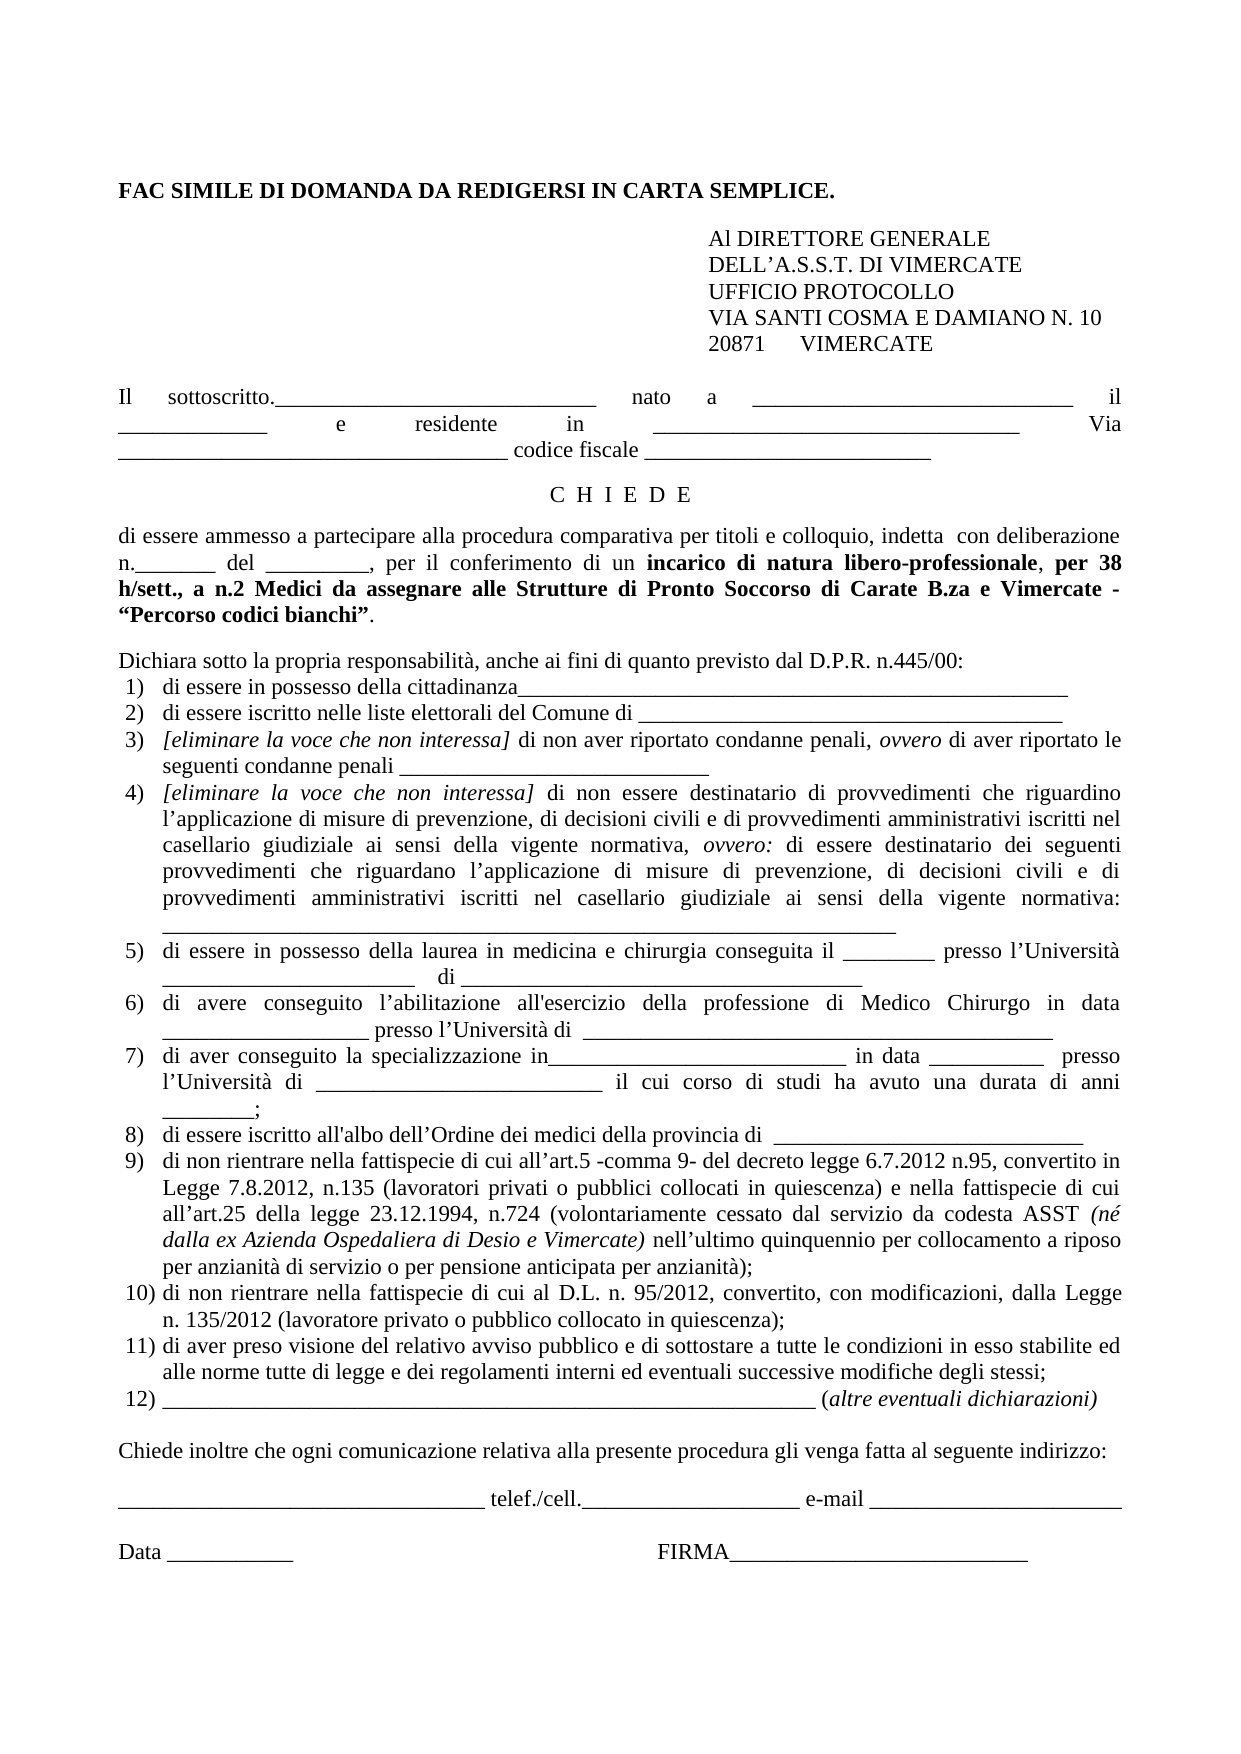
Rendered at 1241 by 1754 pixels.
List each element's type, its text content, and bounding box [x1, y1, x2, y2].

text Data ___________ FIRMA__________________________ [118, 1538, 1122, 1564]
text UFFICIO PROTOCOLLO [118, 278, 1122, 304]
text Al DIRETTORE GENERALE [118, 225, 1122, 251]
text DELL’A.S.S.T. DI VIMERCATE [118, 251, 1122, 278]
text Chiede inoltre che ogni comunicazione relativa alla presente procedura gli venga fatta al seguente indirizzo: [118, 1437, 1122, 1464]
subtitle C H I E D E [118, 481, 1122, 508]
list di essere in possesso della cittadinanza________________________________________________ [125, 673, 1122, 699]
list [eliminare la voce che non interessa] di non aver riportato condanne penali, ovvero di aver riportato le seguenti condanne penali ___________________________ [125, 726, 1122, 778]
list di avere conseguito l’abilitazione all'esercizio della professione di Medico Chirurgo in data __________________ presso l’Università di _________________________________________ [125, 989, 1122, 1042]
text ________________________________ telef./cell.___________________ e-mail ______________________ [118, 1485, 1122, 1512]
list di essere iscritto nelle liste elettorali del Comune di _____________________________________ [125, 699, 1122, 726]
list di non rientrare nella fattispecie di cui all’art.5 -comma 9- del decreto legge 6.7.2012 n.95, convertito in Legge 7.8.2012, n.135 (lavoratori privati o pubblici collocati in quiescenza) e nella fattispecie di cui all’art.25 della legge 23.12.1994, n.724 (volontariamente cessato dal servizio da codesta ASST (né dalla ex Azienda Ospedaliera di Desio e Vimercate) nell’ultimo quinquennio per collocamento a riposo per anzianità di servizio o per pensione anticipata per anzianità); [125, 1147, 1122, 1279]
text 20871 VIMERCATE [634, 331, 1122, 357]
text di essere ammesso a partecipare alla procedura comparativa per titoli e colloquio, indetta con deliberazione n._______ del _________, per il conferimento di un incarico di natura libero-professionale, per 38 h/sett., a n.2 Medici da assegnare alle Strutture di Pronto Soccorso di Carate B.za e Vimercate - “Percorso codici bianchi”. [118, 522, 1122, 628]
list di essere in possesso della laurea in medicina e chirurgia conseguita il ________ presso l’Università ______________________ di ___________________________________ [125, 937, 1122, 989]
text Dichiara sotto la propria responsabilità, anche ai fini di quanto previsto dal D.P.R. n.445/00: [118, 647, 1122, 673]
text VIA SANTI COSMA E DAMIANO N. 10 [118, 304, 1122, 331]
text Il sottoscritto.____________________________ nato a ____________________________ il _____________ e residente in ________________________________ Via __________________________________ codice fiscale _________________________ [118, 383, 1122, 462]
list [eliminare la voce che non interessa] di non essere destinatario di provvedimenti che riguardino l’applicazione di misure di prevenzione, di decisioni civili e di provvedimenti amministrativi iscritti nel casellario giudiziale ai sensi della vigente normativa, ovvero: di essere destinatario dei seguenti provvedimenti che riguardano l’applicazione di misure di prevenzione, di decisioni civili e di provvedimenti amministrativi iscritti nel casellario giudiziale ai sensi della vigente normativa: ________________________________________________________________ [125, 778, 1122, 937]
text FAC SIMILE DI DOMANDA DA REDIGERSI IN CARTA SEMPLICE. [118, 177, 1122, 203]
list di aver preso visione del relativo avviso pubblico e di sottostare a tutte le condizioni in esso stabilite ed alle norme tutte di legge e dei regolamenti interni ed eventuali successive modifiche degli stessi; [125, 1332, 1122, 1385]
list _________________________________________________________ (altre eventuali dichiarazioni) [125, 1385, 1122, 1411]
list di aver conseguito la specializzazione in__________________________ in data __________ presso l’Università di _________________________ il cui corso di studi ha avuto una durata di anni ________; [125, 1042, 1122, 1121]
list di non rientrare nella fattispecie di cui al D.L. n. 95/2012, convertito, con modificazioni, dalla Legge n. 135/2012 (lavoratore privato o pubblico collocato in quiescenza); [125, 1279, 1122, 1332]
list di essere iscritto all'albo dell’Ordine dei medici della provincia di ___________________________ [125, 1121, 1122, 1147]
